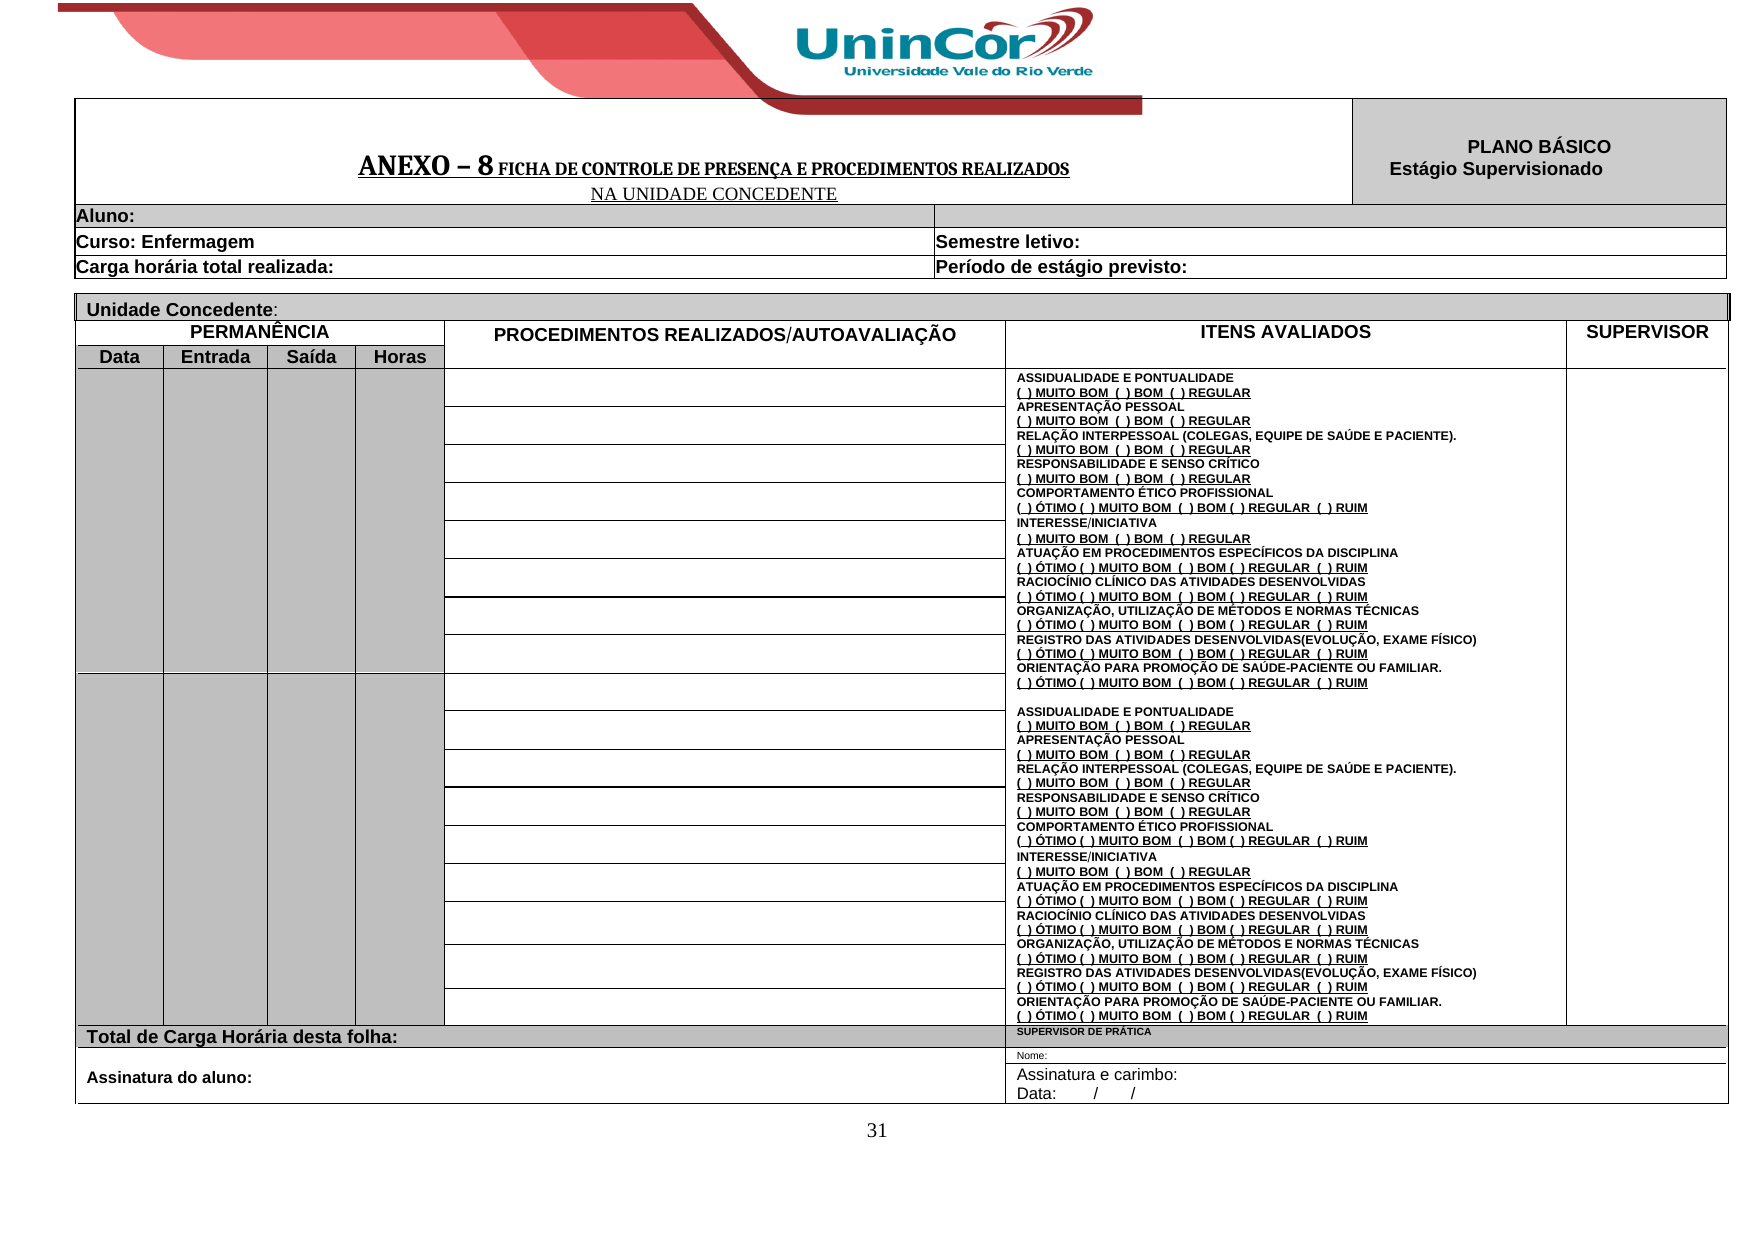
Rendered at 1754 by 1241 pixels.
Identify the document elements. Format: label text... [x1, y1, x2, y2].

table_cell [445, 674, 1005, 710]
table_cell [445, 559, 1005, 596]
table_cell Período de estágio previsto: [935, 256, 1726, 278]
table_cell Semestre letivo: [935, 228, 1726, 255]
table_cell Data [76, 345, 163, 368]
table_cell [445, 788, 1005, 824]
table_cell [1567, 368, 1728, 1025]
table_cell [445, 902, 1005, 944]
table_header PLANO BÁSICO Estágio Supervisionado [1353, 99, 1726, 204]
table_cell [935, 205, 1726, 227]
table_cell Horas [356, 346, 444, 368]
table_cell [445, 945, 1005, 988]
table_cell [445, 711, 1005, 748]
picture [57, 3, 1143, 115]
table_cell SUPERVISOR [1567, 321, 1728, 368]
table_cell Nome: [1006, 1047, 1728, 1063]
table_cell [356, 369, 444, 672]
table_cell [164, 674, 267, 1025]
table_cell [445, 445, 1005, 482]
table_cell Total de Carga Horária desta folha: [76, 1025, 1005, 1047]
table_cell [445, 483, 1005, 520]
table_cell [356, 674, 444, 1025]
table_header ANEXO – 8 FICHA DE CONTROLE DE PRESENÇA E PROCEDIMENTOS REALIZADOS NA UNIDADE CONCEDENTE [76, 99, 1352, 204]
table_cell ITENS AVALIADOS [1006, 321, 1566, 368]
table_cell [164, 369, 267, 672]
table_cell SUPERVISOR DE PRÁTICA [1006, 1025, 1728, 1047]
table_cell [445, 369, 1005, 406]
table_cell [445, 635, 1005, 672]
table_cell [76, 368, 163, 672]
table_cell [76, 673, 163, 1025]
table_cell [445, 521, 1005, 558]
table_cell Curso: Enfermagem [76, 228, 934, 255]
table_cell Carga horária total realizada: [76, 256, 934, 278]
table_cell Saída [268, 346, 355, 368]
table_cell [445, 826, 1005, 862]
table_cell Assinatura do aluno: [76, 1047, 1005, 1103]
table_cell [445, 989, 1005, 1025]
table_header Unidade Concedente: [77, 294, 1727, 320]
table_cell Aluno: [76, 205, 934, 227]
table_cell PROCEDIMENTOS REALIZADOS/AUTOAVALIAÇÃO [445, 321, 1005, 368]
table_cell [445, 407, 1005, 444]
table_cell [268, 369, 355, 672]
table_cell Assinatura e carimbo: Data: / / [1006, 1063, 1728, 1103]
table_cell ASSIDUALIDADE E PONTUALIDADE ( ) MUITO BOM ( ) BOM ( ) REGULAR APRESENTAÇÃO PESSOAL ( ) MUITO BOM ( ) BOM ( ) REGULAR RELAÇÃO INTERPESSOAL (COLEGAS, EQUIPE DE SAÚDE E PACIENTE). ( ) MUITO BOM ( ) BOM ( ) REGULAR RESPONSABILIDADE E SENSO CRÍTICO ( ) MUITO BOM ( ) BOM ( ) REGULAR COMPORTAMENTO ÉTICO PROFISSIONAL ( ) ÓTIMO ( ) MUITO BOM ( ) BOM ( ) REGULAR ( ) RUIM INTERESSE/INICIATIVA ( ) MUITO BOM ( ) BOM ( ) REGULAR ATUAÇÃO EM PROCEDIMENTOS ESPECÍFICOS DA DISCIPLINA ( ) ÓTIMO ( ) MUITO BOM ( ) BOM ( ) REGULAR ( ) RUIM RACIOCÍNIO CLÍNICO DAS ATIVIDADES DESENVOLVIDAS ( ) ÓTIMO ( ) MUITO BOM ( ) BOM ( ) REGULAR ( ) RUIM ORGANIZAÇÃO, UTILIZAÇÃO DE MÉTODOS E NORMAS TÉCNICAS ( ) ÓTIMO ( ) MUITO BOM ( ) BOM ( ) REGULAR ( ) RUIM REGISTRO DAS ATIVIDADES DESENVOLVIDAS(EVOLUÇÃO, EXAME FÍSICO) ( ) ÓTIMO ( ) MUITO BOM ( ) BOM ( ) REGULAR ( ) RUIM ORIENTAÇÃO PARA PROMOÇÃO DE SAÚDE-PACIENTE OU FAMILIAR. ( ) ÓTIMO ( ) MUITO BOM ( ) BOM ( ) REGULAR ( ) RUIM ASSIDUALIDADE E PONTUALIDADE ( ) MUITO BOM ( ) BOM ( ) REGULAR APRESENTAÇÃO PESSOAL ( ) MUITO BOM ( ) BOM ( ) REGULAR RELAÇÃO INTERPESSOAL (COLEGAS, EQUIPE DE SAÚDE E PACIENTE). ( ) MUITO BOM ( ) BOM ( ) REGULAR RESPONSABILIDADE E SENSO CRÍTICO ( ) MUITO BOM ( ) BOM ( ) REGULAR COMPORTAMENTO ÉTICO PROFISSIONAL ( ) ÓTIMO ( ) MUITO BOM ( ) BOM ( ) REGULAR ( ) RUIM INTERESSE/INICIATIVA ( ) MUITO BOM ( ) BOM ( ) REGULAR ATUAÇÃO EM PROCEDIMENTOS ESPECÍFICOS DA DISCIPLINA ( ) ÓTIMO ( ) MUITO BOM ( ) BOM ( ) REGULAR ( ) RUIM RACIOCÍNIO CLÍNICO DAS ATIVIDADES DESENVOLVIDAS ( ) ÓTIMO ( ) MUITO BOM ( ) BOM ( ) REGULAR ( ) RUIM ORGANIZAÇÃO, UTILIZAÇÃO DE MÉTODOS E NORMAS TÉCNICAS ( ) ÓTIMO ( ) MUITO BOM ( ) BOM ( ) REGULAR ( ) RUIM REGISTRO DAS ATIVIDADES DESENVOLVIDAS(EVOLUÇÃO, EXAME FÍSICO) ( ) ÓTIMO ( ) MUITO BOM ( ) BOM ( ) REGULAR ( ) RUIM ORIENTAÇÃO PARA PROMOÇÃO DE SAÚDE-PACIENTE OU FAMILIAR. ( ) ÓTIMO ( ) MUITO BOM ( ) BOM ( ) REGULAR ( ) RUIM [1006, 369, 1566, 1025]
table_cell [445, 750, 1005, 786]
table_cell [268, 674, 355, 1025]
table_cell [445, 598, 1005, 634]
table_cell Entrada [164, 346, 267, 368]
table_cell [445, 864, 1005, 901]
table_cell PERMANÊNCIA [76, 321, 444, 345]
